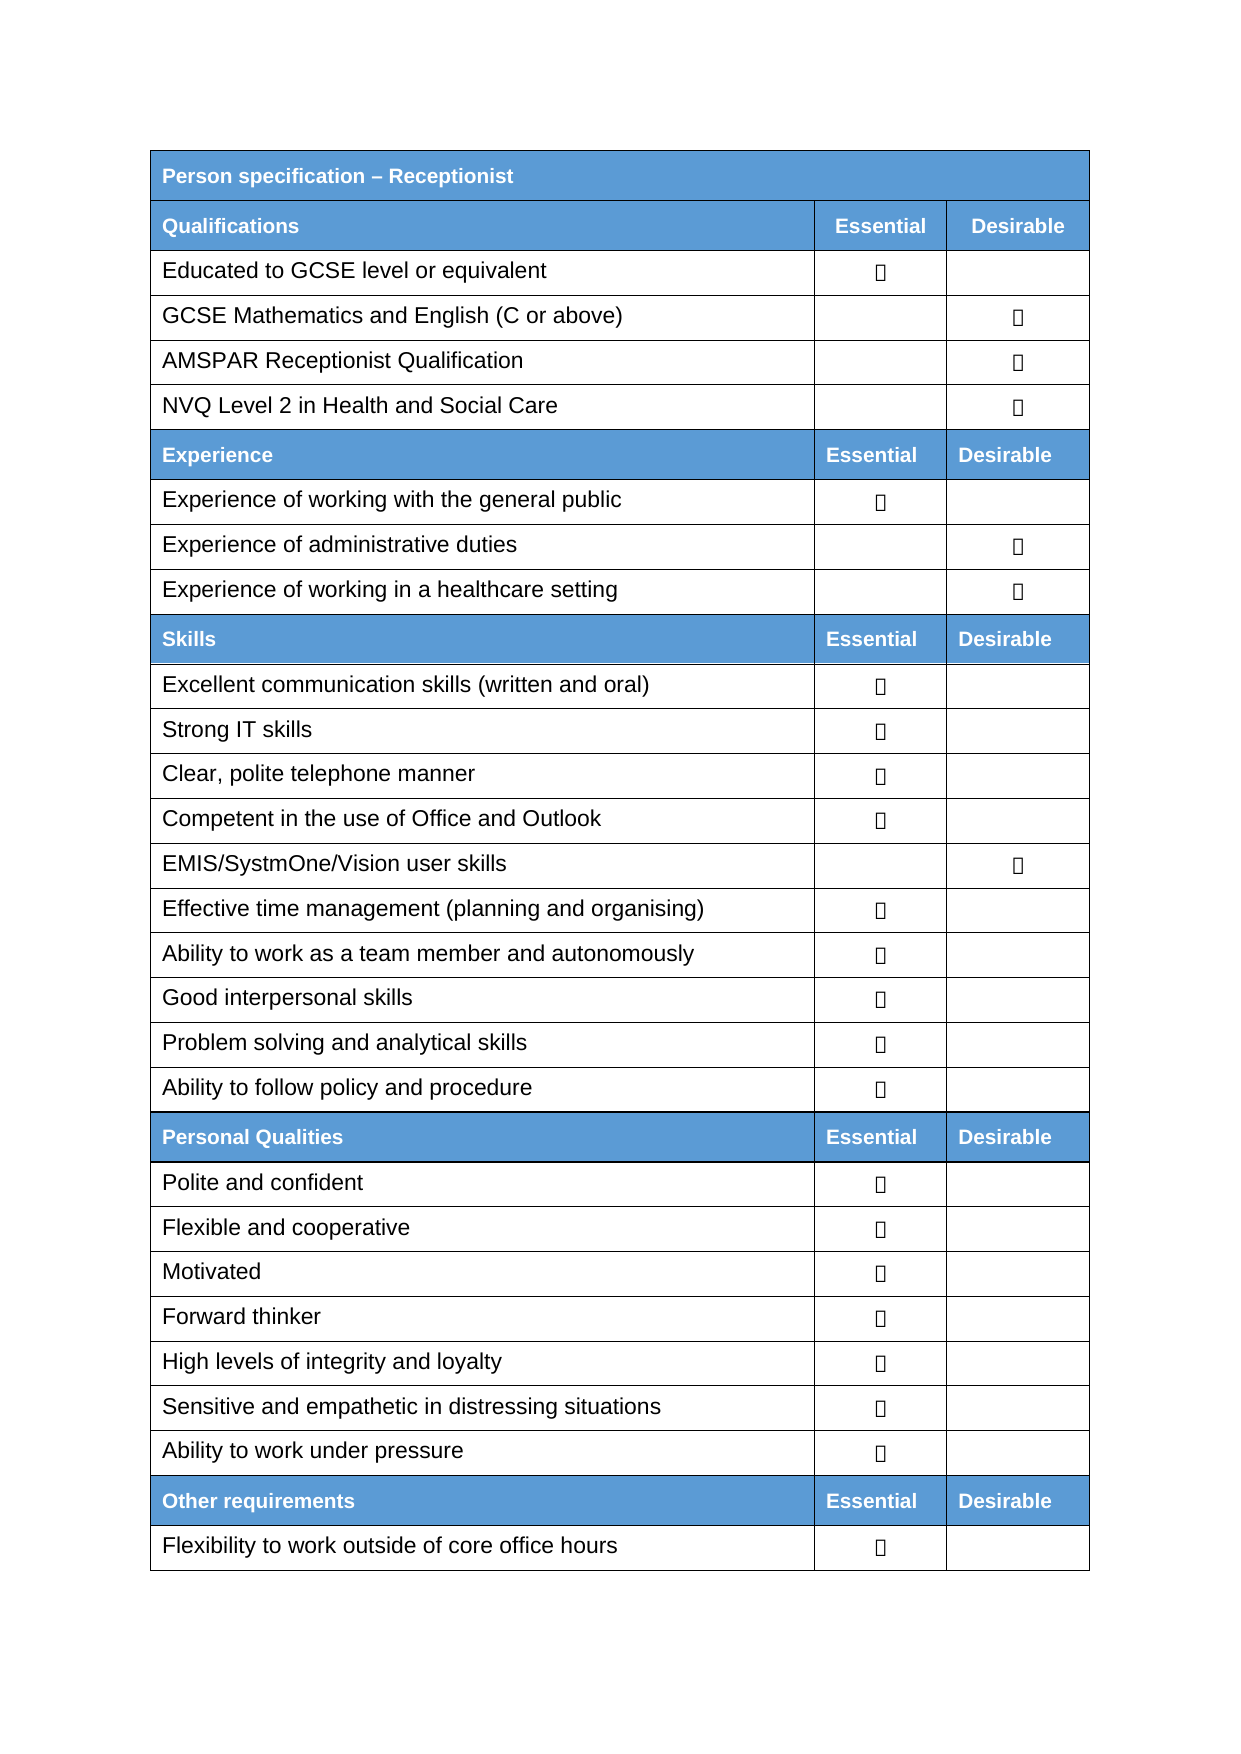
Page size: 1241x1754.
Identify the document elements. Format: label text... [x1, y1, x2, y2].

table_cell [815, 525, 946, 569]
table_cell Ability to work as a team member and autonomously [151, 933, 814, 977]
table_cell  [947, 570, 1089, 613]
table_cell [947, 1386, 1089, 1430]
table_cell [947, 1297, 1089, 1341]
table_cell  [947, 296, 1089, 339]
table_cell [947, 480, 1089, 524]
table_cell [947, 1342, 1089, 1385]
table_cell Ability to follow policy and procedure [151, 1068, 814, 1111]
table_cell [947, 1163, 1089, 1206]
table_cell Experience of administrative duties [151, 525, 814, 569]
table_cell [947, 799, 1089, 843]
table_cell [947, 1023, 1089, 1067]
table_cell [947, 1068, 1089, 1111]
table_cell Desirable [947, 201, 1089, 250]
table_cell  [947, 525, 1089, 569]
table_cell Essential [815, 615, 946, 663]
table_cell Ability to work under pressure [151, 1431, 814, 1475]
table_cell [947, 251, 1089, 295]
table_cell Strong IT skills [151, 709, 814, 753]
table_cell Good interpersonal skills [151, 978, 814, 1022]
table_cell  [815, 799, 946, 843]
table_cell [815, 341, 946, 384]
table_cell  [815, 978, 946, 1022]
table_cell  [815, 1386, 946, 1430]
table_cell  [815, 1023, 946, 1067]
table_cell  [815, 1207, 946, 1251]
table_cell  [815, 1163, 946, 1206]
table_cell  [815, 251, 946, 295]
table_cell  [815, 1297, 946, 1341]
table_cell NVQ Level 2 in Health and Social Care [151, 385, 814, 429]
table_cell [947, 665, 1089, 708]
table_cell Motivated [151, 1252, 814, 1296]
table_cell [815, 385, 946, 429]
table_cell Essential [815, 430, 946, 479]
table_cell Experience of working in a healthcare setting [151, 570, 814, 613]
table_cell Sensitive and empathetic in distressing situations [151, 1386, 814, 1430]
table_cell Personal Qualities [151, 1113, 814, 1161]
table_cell Problem solving and analytical skills [151, 1023, 814, 1067]
table_cell Experience [151, 430, 814, 479]
table_cell [815, 570, 946, 613]
table_cell [947, 1207, 1089, 1251]
table_cell High levels of integrity and loyalty [151, 1342, 814, 1385]
table_cell  [947, 385, 1089, 429]
table_cell Desirable [947, 615, 1089, 663]
table_cell  [815, 1342, 946, 1385]
table_cell Skills [151, 615, 814, 663]
table_cell  [815, 889, 946, 932]
table_cell GCSE Mathematics and English (C or above) [151, 296, 814, 339]
table_cell AMSPAR Receptionist Qualification [151, 341, 814, 384]
table_cell EMIS/SystmOne/Vision user skills [151, 844, 814, 887]
table_cell Desirable [947, 430, 1089, 479]
table_cell  [815, 665, 946, 708]
table_cell Essential [815, 201, 946, 250]
table_cell  [815, 1526, 946, 1570]
table_header Person specification – Receptionist [151, 151, 1089, 200]
table_cell [947, 709, 1089, 753]
table_cell Essential [815, 1113, 946, 1161]
table_cell Forward thinker [151, 1297, 814, 1341]
table_cell  [947, 341, 1089, 384]
table_cell [815, 844, 946, 887]
table_cell [815, 296, 946, 339]
table_cell Experience of working with the general public [151, 480, 814, 524]
table_cell [947, 1252, 1089, 1296]
table_cell Polite and confident [151, 1163, 814, 1206]
table_cell Flexibility to work outside of core office hours [151, 1526, 814, 1570]
table_cell  [947, 844, 1089, 887]
table_cell  [815, 709, 946, 753]
table_cell  [815, 933, 946, 977]
table_cell [947, 889, 1089, 932]
table_cell Excellent communication skills (written and oral) [151, 665, 814, 708]
table_cell [947, 1526, 1089, 1570]
table_cell Essential [815, 1476, 946, 1525]
table_cell Educated to GCSE level or equivalent [151, 251, 814, 295]
table_cell Effective time management (planning and organising) [151, 889, 814, 932]
table_cell [947, 933, 1089, 977]
table_cell Qualifications [151, 201, 814, 250]
table_cell  [815, 1252, 946, 1296]
table_cell Competent in the use of Office and Outlook [151, 799, 814, 843]
table_cell Flexible and cooperative [151, 1207, 814, 1251]
table_cell  [815, 754, 946, 798]
table_cell [947, 754, 1089, 798]
table_cell Desirable [947, 1476, 1089, 1525]
table_cell  [815, 1068, 946, 1111]
table_cell Desirable [947, 1113, 1089, 1161]
table_cell  [815, 480, 946, 524]
table_cell  [815, 1431, 946, 1475]
table_cell [947, 978, 1089, 1022]
table_cell Other requirements [151, 1476, 814, 1525]
table_cell Clear, polite telephone manner [151, 754, 814, 798]
table_cell [947, 1431, 1089, 1475]
